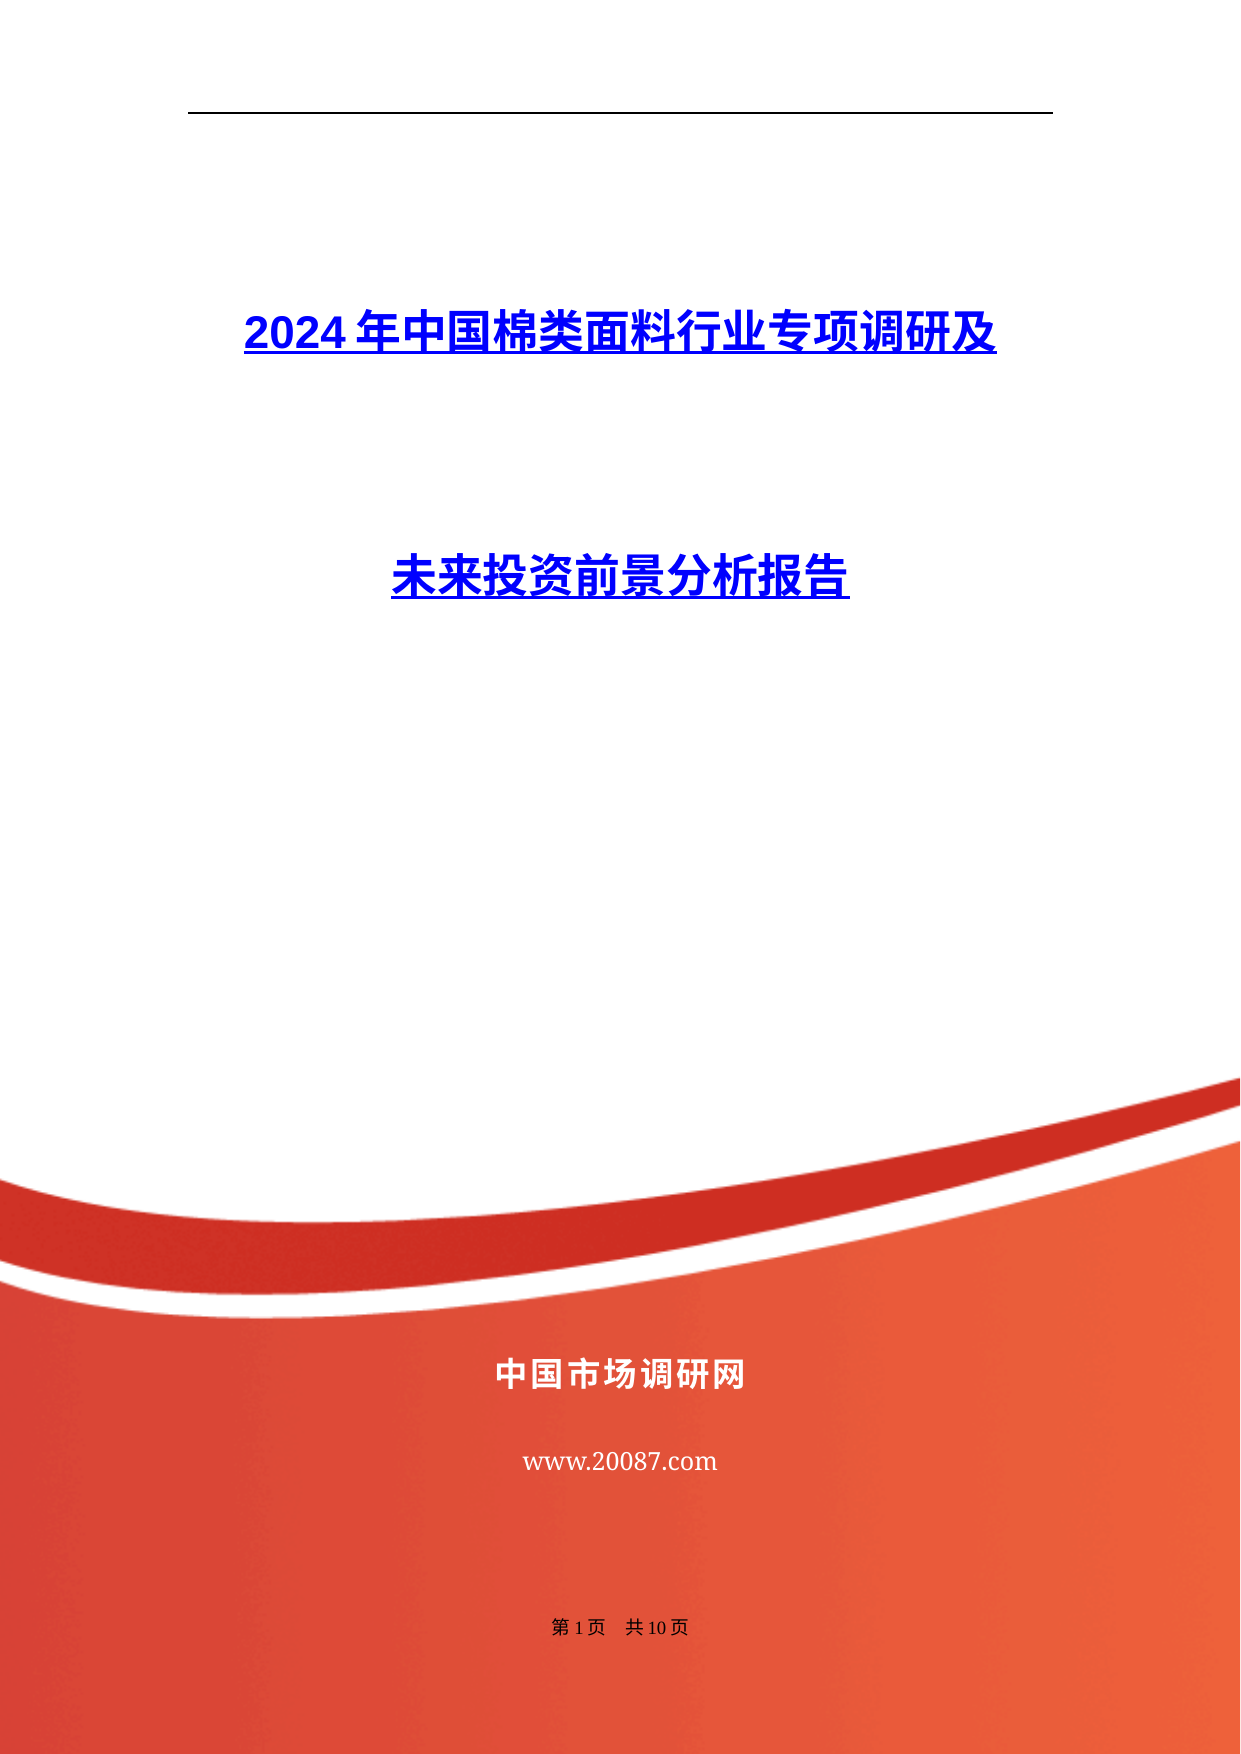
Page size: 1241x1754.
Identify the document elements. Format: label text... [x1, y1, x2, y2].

subtitle 中国市场调研网 [187, 1339, 1053, 1404]
picture [0, 1006, 1241, 1754]
table_header 2024年中国棉类面料行业专项调研及未来投资前景分析报告 [188, 207, 1053, 773]
text www.20087.com [187, 1428, 1053, 1493]
